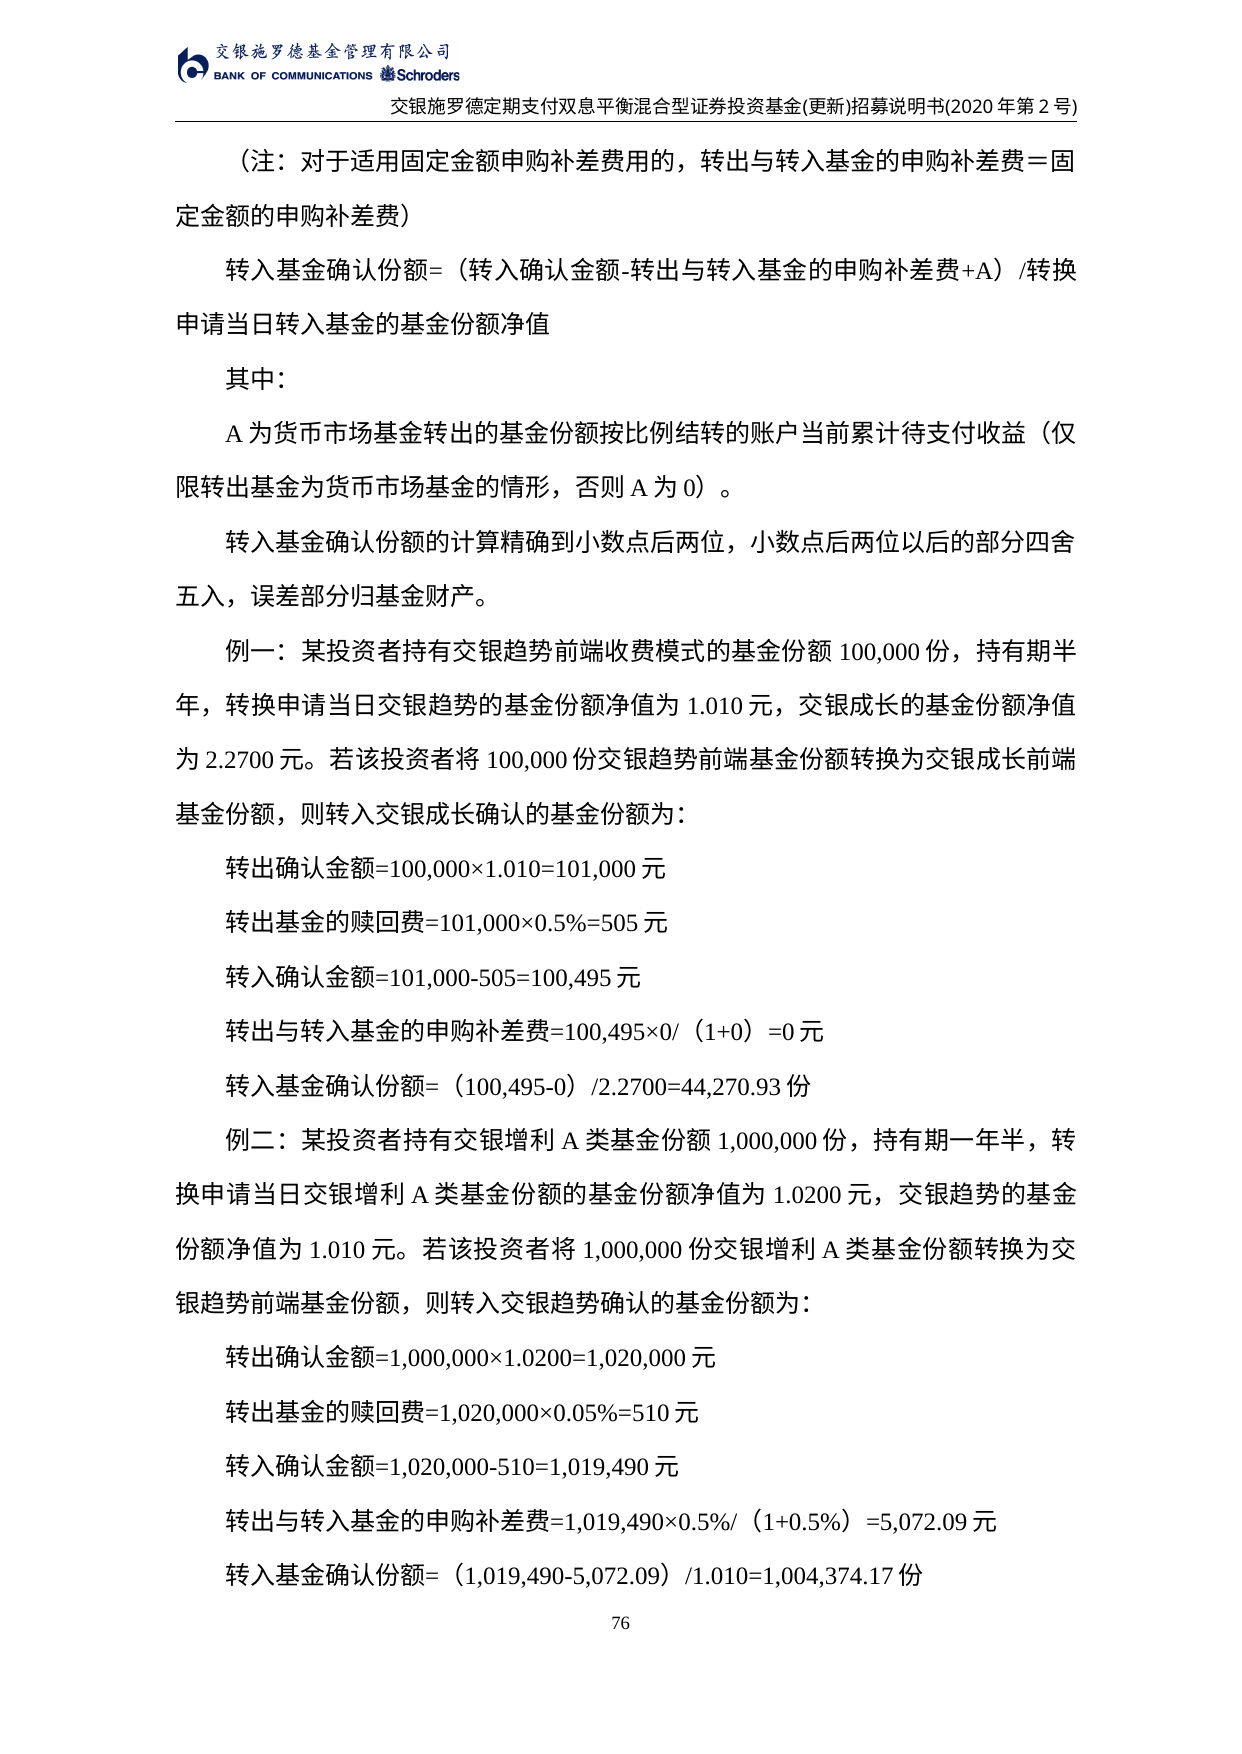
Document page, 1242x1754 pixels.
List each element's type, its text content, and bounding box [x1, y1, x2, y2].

text 转入基金确认份额=（转入确认金额-转出与转入基金的申购补差费+A）/转换申请当日转入基金的基金份额净值 [175, 250, 1077, 341]
text 转出与转入基金的申购补差费=100,495×0/（1+0）=0元 [175, 1012, 1077, 1048]
text 转出基金的赎回费=101,000×0.5%=505元 [175, 903, 1077, 939]
text A为货币市场基金转出的基金份额按比例结转的账户当前累计待支付收益（仅限转出基金为货币市场基金的情形，否则A为0）。 [175, 413, 1077, 504]
text 例一：某投资者持有交银趋势前端收费模式的基金份额100,000份，持有期半年，转换申请当日交银趋势的基金份额净值为1.010元，交银成长的基金份额净值为2.2700元。若该投资者将100,000份交银趋势前端基金份额转换为交银成长前端基金份额，则转入交银成长确认的基金份额为： [175, 631, 1077, 830]
text 转入基金确认份额=（1,019,490-5,072.09）/1.010=1,004,374.17份 [175, 1555, 1077, 1592]
picture [178, 43, 460, 83]
text 转出基金的赎回费=1,020,000×0.05%=510元 [175, 1392, 1077, 1428]
text 转出确认金额=100,000×1.010=101,000元 [175, 848, 1077, 885]
text 转出确认金额=1,000,000×1.0200=1,020,000元 [175, 1338, 1077, 1374]
text 其中： [175, 359, 1077, 395]
text 转入确认金额=101,000-505=100,495元 [175, 957, 1077, 993]
text 转入确认金额=1,020,000-510=1,019,490元 [175, 1447, 1077, 1483]
text 转出与转入基金的申购补差费=1,019,490×0.5%/（1+0.5%）=5,072.09元 [175, 1501, 1077, 1537]
text 转入基金确认份额=（100,495-0）/2.2700=44,270.93份 [175, 1066, 1077, 1102]
text （注：对于适用固定金额申购补差费用的，转出与转入基金的申购补差费＝固定金额的申购补差费） [175, 142, 1077, 232]
text 例二：某投资者持有交银增利A类基金份额1,000,000份，持有期一年半，转换申请当日交银增利A类基金份额的基金份额净值为1.0200元，交银趋势的基金份额净值为1.010元。若该投资者将1,000,000份交银增利A类基金份额转换为交银趋势前端基金份额，则转入交银趋势确认的基金份额为： [175, 1120, 1077, 1320]
text 转入基金确认份额的计算精确到小数点后两位，小数点后两位以后的部分四舍五入，误差部分归基金财产。 [175, 522, 1077, 613]
